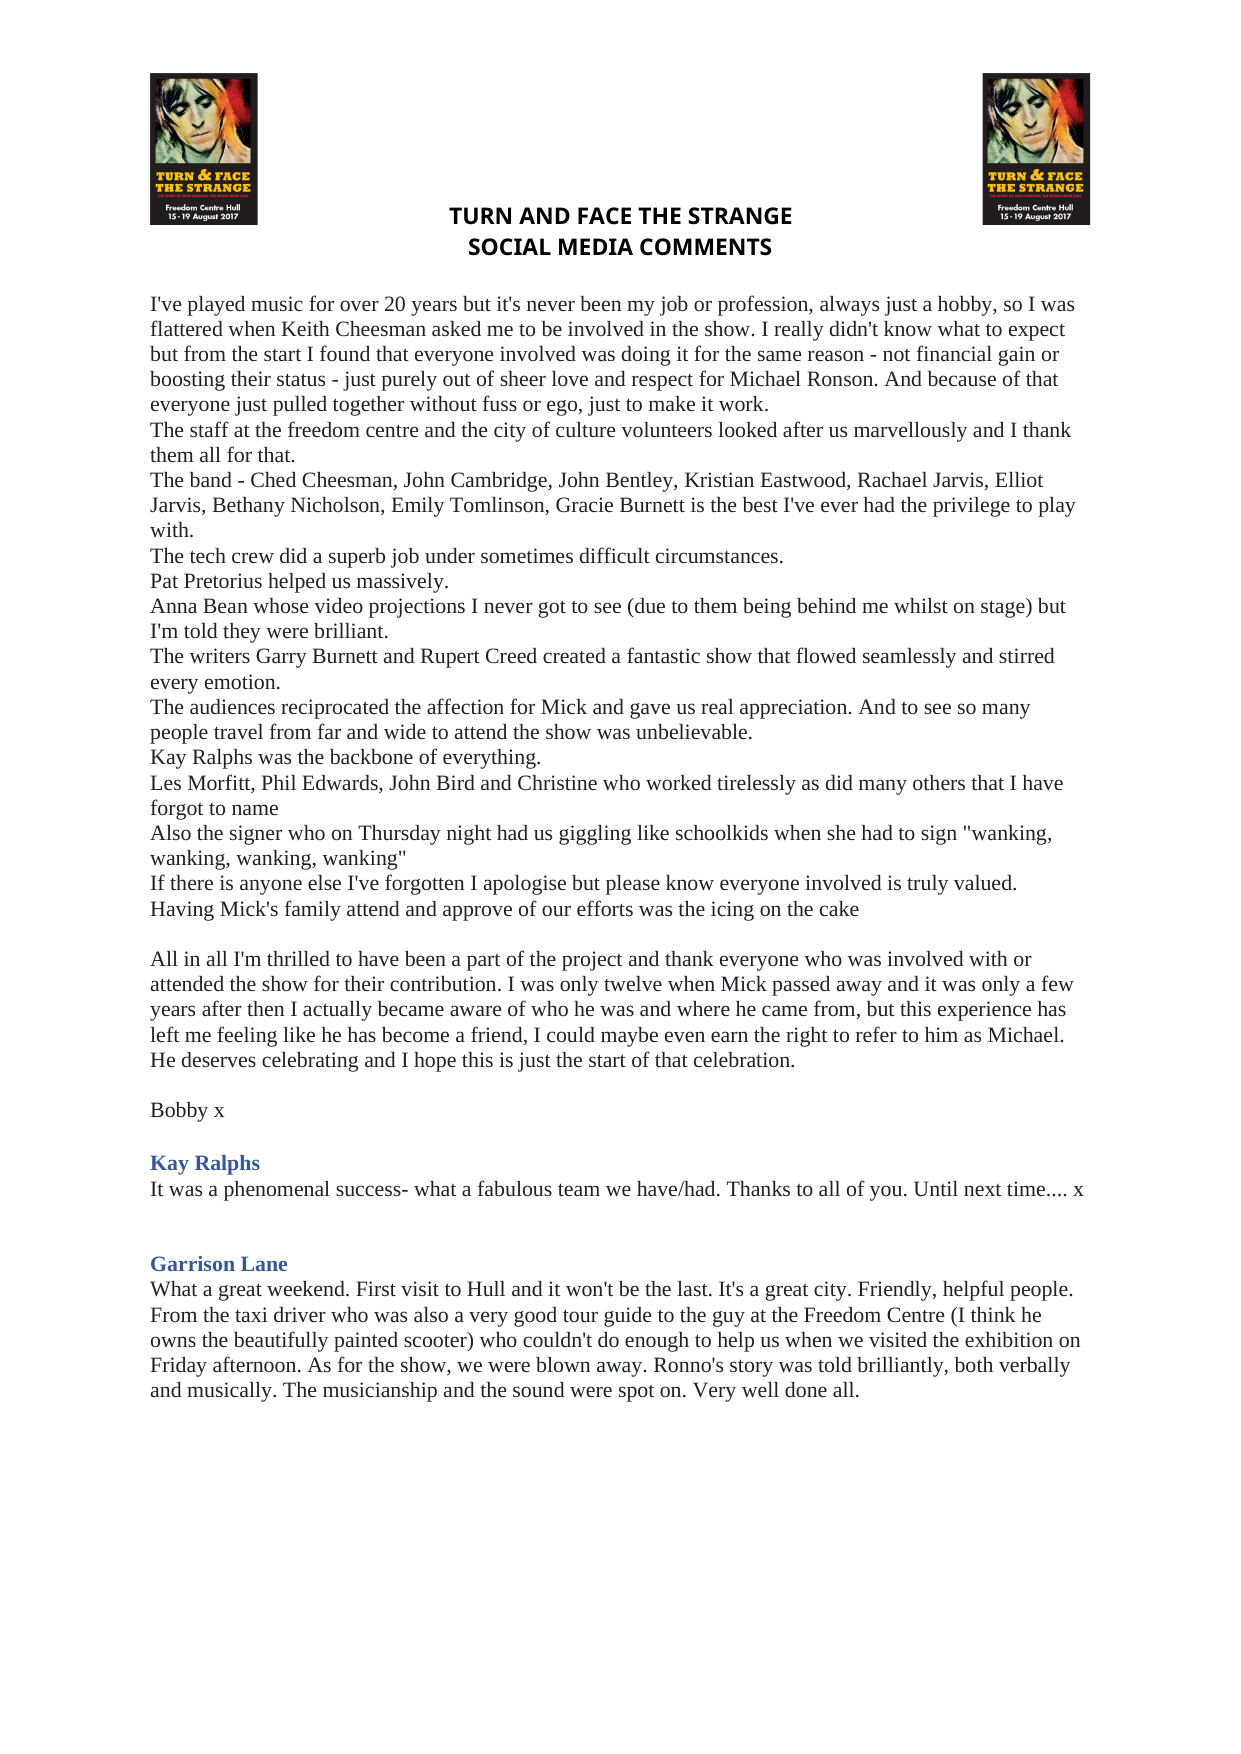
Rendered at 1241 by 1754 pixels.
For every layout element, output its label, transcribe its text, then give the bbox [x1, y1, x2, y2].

text Also the signer who on Thursday night had us giggling like schoolkids when she had to sign "wanking, wanking, wanking, wanking" [150, 820, 1090, 870]
text The tech crew did a superb job under sometimes difficult circumstances. [150, 543, 1090, 568]
text What a great weekend. First visit to Hull and it won't be the last. It's a great city. Friendly, helpful people. From the taxi driver who was also a very good tour guide to the guy at the Freedom Centre (I think he owns the beautifully painted scooter) who couldn't do enough to help us when we visited the exhibition on Friday afternoon. As for the show, we were blown away. Ronno's story was told brilliantly, both verbally and musically. The musicianship and the sound were spot on. Very well done all.t on in every way, I can now put faces to John and Ched. It was a privilege to be there and something we'll never forget. Just discovered Rupert's videos from Saturday evening and can pick out our group. A lovely memento, thanks Rupert. Big thanks to the people of Hull and in particular to everyone involved in creating and delivering Turn And Face The Strange. You should all be very proud of yourselves. We'll be back, definitely [150, 1276, 1090, 1402]
text If there is anyone else I've forgotten I apologise but please know everyone involved is truly valued. [150, 870, 1090, 896]
text All in all I'm thrilled to have been a part of the project and thank everyone who was involved with or attended the show for their contribution. I was only twelve when Mick passed away and it was only a few years after then I actually became aware of who he was and where he came from, but this experience has left me feeling like he has become a friend, I could maybe even earn the right to refer to him as Michael. He deserves celebrating and I hope this is just the start of that celebration. [150, 946, 1090, 1072]
text Kay Ralphs [150, 1150, 1090, 1176]
text I've played music for over 20 years but it's never been my job or profession, always just a hobby, so I was flattered when Keith Cheesman asked me to be involved in the show. I really didn't know what to expect but from the start I found that everyone involved was doing it for the same reason - not financial gain or boosting their status - just purely out of sheer love and respect for Michael Ronson. And because of that everyone just pulled together without fuss or ego, just to make it work. [150, 291, 1090, 417]
text The band - Ched Cheesman, John Cambridge, John Bentley, Kristian Eastwood, Rachael Jarvis, Elliot Jarvis, Bethany Nicholson, Emily Tomlinson, Gracie Burnett is the best I've ever had the privilege to play with. [150, 467, 1090, 543]
text It was a phenomenal success- what a fabulous team we have/had. Thanks to all of you. Until next time.... x [150, 1176, 1090, 1201]
text Anna Bean whose video projections I never got to see (due to them being behind me whilst on stage) but I'm told they were brilliant. [150, 593, 1090, 643]
text Having Mick's family attend and approve of our efforts was the icing on the cake [150, 896, 1090, 921]
text Les Morfitt, Phil Edwards, John Bird and Christine who worked tirelessly as did many others that I have forgot to name [150, 769, 1090, 820]
text The writers Garry Burnett and Rupert Creed created a fantastic show that flowed seamlessly and stirred every emotion. [150, 643, 1090, 694]
text Pat Pretorius helped us massively. [150, 568, 1090, 593]
text The audiences reciprocated the affection for Mick and gave us real appreciation. And to see so many people travel from far and wide to attend the show was unbelievable. [150, 694, 1090, 744]
text The staff at the freedom centre and the city of culture volunteers looked after us marvellously and I thank them all for that. [150, 417, 1090, 467]
picture [982, 73, 1091, 225]
text Kay Ralphs was the backbone of everything. [150, 744, 1090, 769]
picture [150, 73, 258, 225]
text Bobby x [150, 1097, 1090, 1122]
text Garrison Lane‎ [150, 1251, 1090, 1276]
